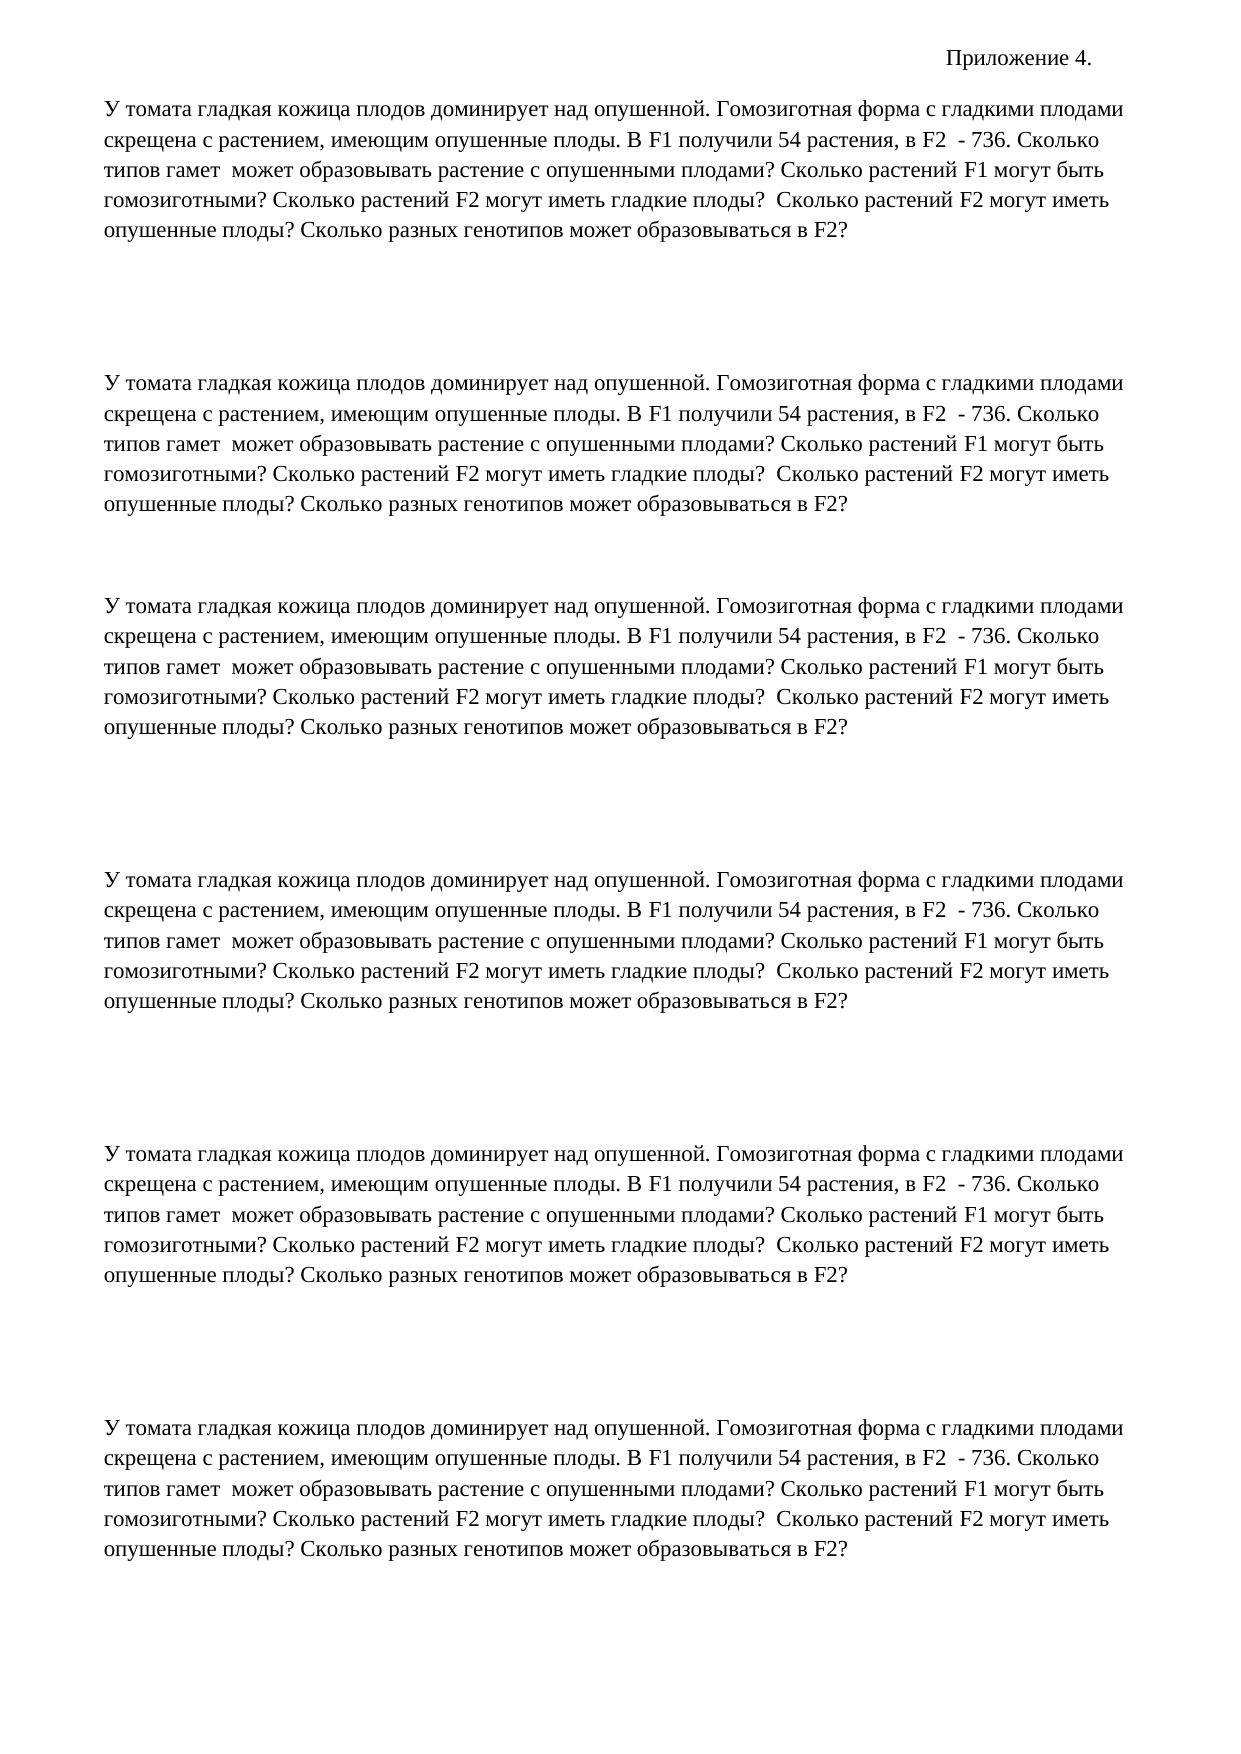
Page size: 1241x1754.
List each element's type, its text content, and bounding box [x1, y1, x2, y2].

text Приложение 4. [103, 44, 1152, 71]
text У томата гладкая кожица плодов доминирует над опушенной. Гомозиготная форма с гладкими плодами скрещена с растением, имеющим опушенные плоды. В F1 получили 54 растения, в F2 - 736. Сколько типов гамет может образовывать растение с опушенными плодами? Сколько растений F1 могут быть гомозиготными? Сколько растений F2 могут иметь гладкие плоды? Сколько растений F2 могут иметь опушенные плоды? Сколько разных генотипов может образовыватьcя в F2? [103, 592, 1152, 739]
text У томата гладкая кожица плодов доминирует над опушенной. Гомозиготная форма с гладкими плодами скрещена с растением, имеющим опушенные плоды. В F1 получили 54 растения, в F2 - 736. Сколько типов гамет может образовывать растение с опушенными плодами? Сколько растений F1 могут быть гомозиготными? Сколько растений F2 могут иметь гладкие плоды? Сколько растений F2 могут иметь опушенные плоды? Сколько разных генотипов может образовыватьcя в F2? [103, 1414, 1152, 1561]
text У томата гладкая кожица плодов доминирует над опушенной. Гомозиготная форма с гладкими плодами скрещена с растением, имеющим опушенные плоды. В F1 получили 54 растения, в F2 - 736. Сколько типов гамет может образовывать растение с опушенными плодами? Сколько растений F1 могут быть гомозиготными? Сколько растений F2 могут иметь гладкие плоды? Сколько растений F2 могут иметь опушенные плоды? Сколько разных генотипов может образовыватьcя в F2? [103, 369, 1152, 517]
text У томата гладкая кожица плодов доминирует над опушенной. Гомозиготная форма с гладкими плодами скрещена с растением, имеющим опушенные плоды. В F1 получили 54 растения, в F2 - 736. Сколько типов гамет может образовывать растение с опушенными плодами? Сколько растений F1 могут быть гомозиготными? Сколько растений F2 могут иметь гладкие плоды? Сколько растений F2 могут иметь опушенные плоды? Сколько разных генотипов может образовыватьcя в F2? [103, 1140, 1152, 1287]
text У томата гладкая кожица плодов доминирует над опушенной. Гомозиготная форма с гладкими плодами скрещена с растением, имеющим опушенные плоды. В F1 получили 54 растения, в F2 - 736. Сколько типов гамет может образовывать растение с опушенными плодами? Сколько растений F1 могут быть гомозиготными? Сколько растений F2 могут иметь гладкие плоды? Сколько растений F2 могут иметь опушенные плоды? Сколько разных генотипов может образовыватьcя в F2? [103, 866, 1152, 1013]
text У томата гладкая кожица плодов доминирует над опушенной. Гомозиготная форма с гладкими плодами скрещена с растением, имеющим опушенные плоды. В F1 получили 54 растения, в F2 - 736. Сколько типов гамет может образовывать растение с опушенными плодами? Сколько растений F1 могут быть гомозиготными? Сколько растений F2 могут иметь гладкие плоды? Сколько растений F2 могут иметь опушенные плоды? Сколько разных генотипов может образовыватьcя в F2? [103, 95, 1152, 243]
